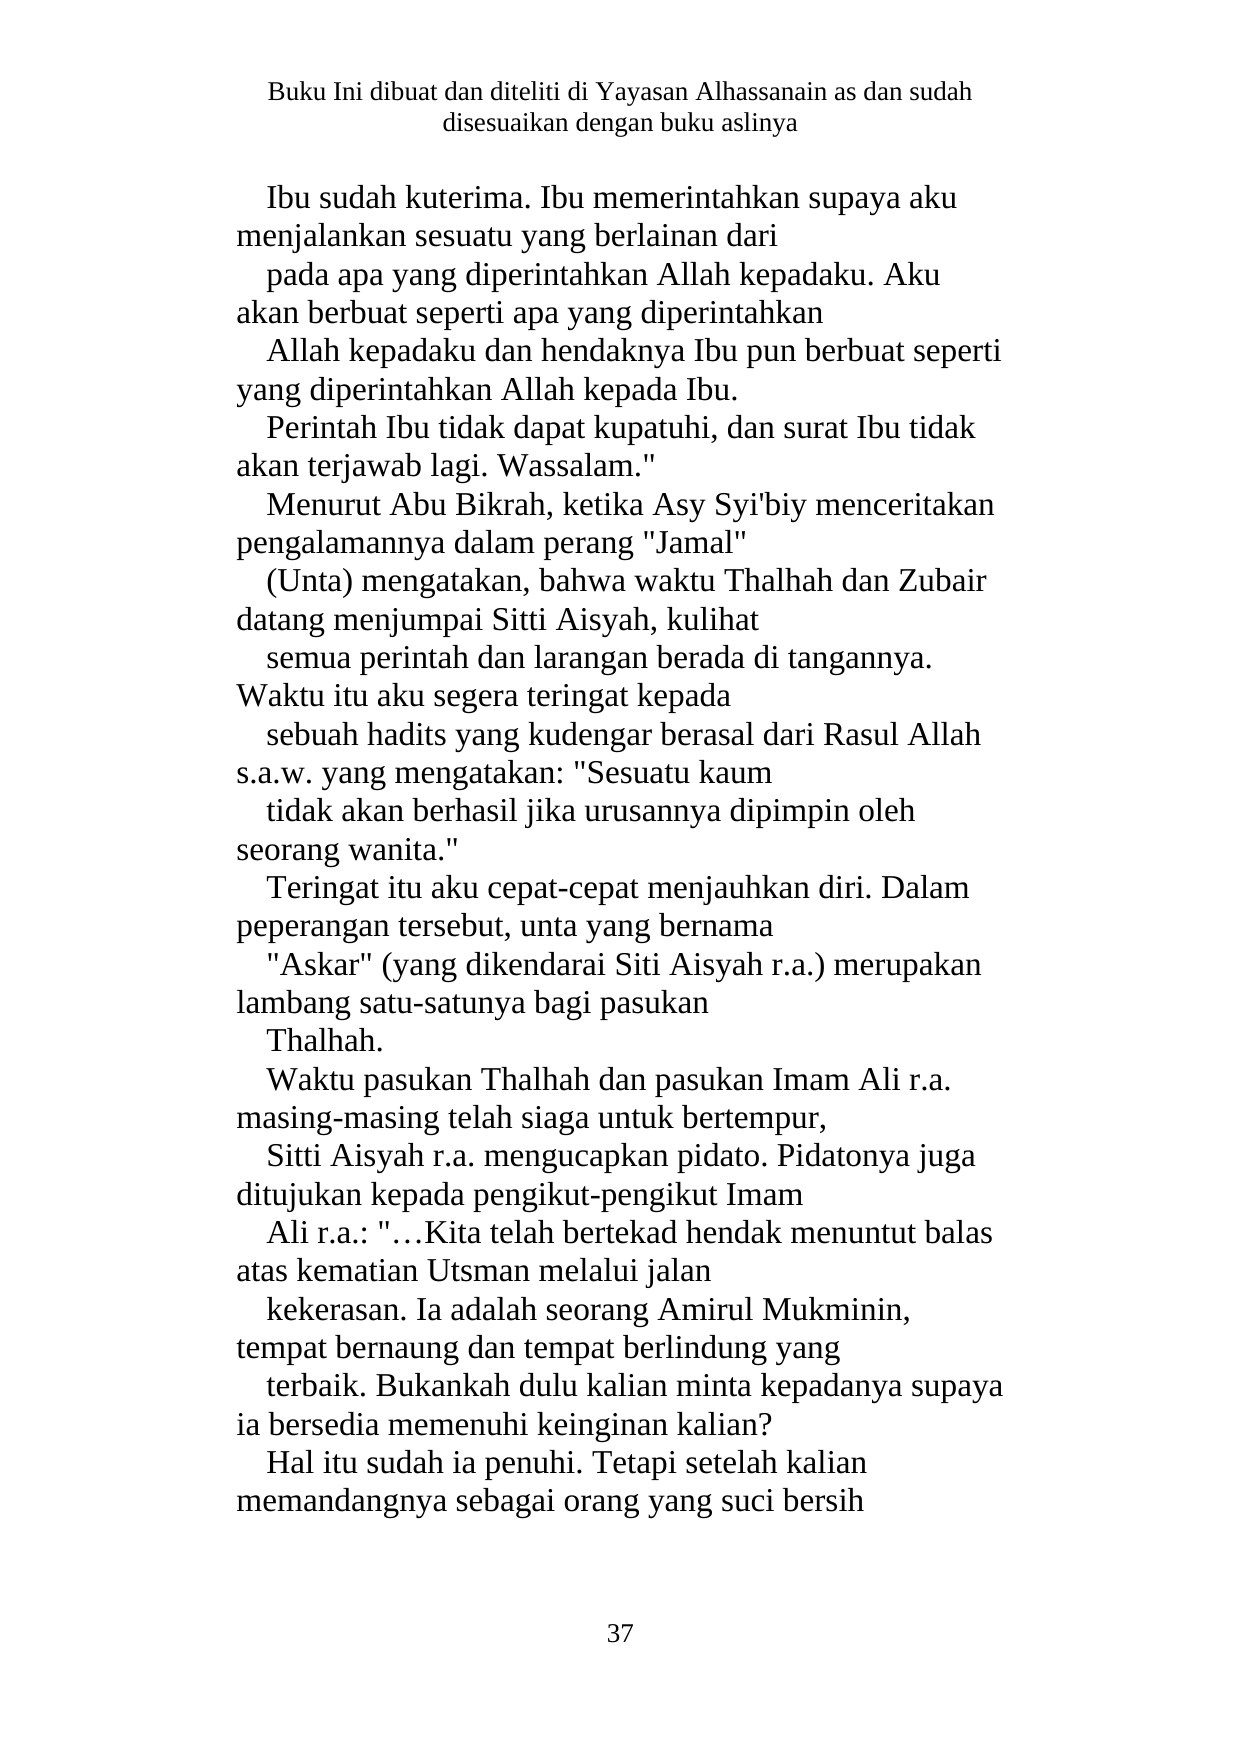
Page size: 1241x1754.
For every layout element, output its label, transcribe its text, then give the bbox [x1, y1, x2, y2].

text Ali r.a.: "…Kita telah bertekad hendak menuntut balas atas kematian Utsman melalui jalan [236, 1212, 1004, 1289]
text Teringat itu aku cepat-cepat menjauhkan diri. Dalam peperangan tersebut, unta yang bernama [236, 867, 1004, 944]
text Menurut Abu Bikrah, ketika Asy Syi'biy menceritakan pengalamannya dalam perang "Jamal" [236, 484, 1004, 561]
text Waktu pasukan Thalhah dan pasukan Imam Ali r.a. masing-masing telah siaga untuk bertempur, [236, 1059, 1004, 1136]
text tidak akan berhasil jika urusannya dipimpin oleh seorang wanita." [236, 791, 1004, 867]
text pada apa yang diperintahkan Allah kepadaku. Aku akan berbuat seperti apa yang diperintahkan [236, 254, 1004, 331]
text Ibu sudah kuterima. Ibu memerintahkan supaya aku menjalankan sesuatu yang berlainan dari [236, 177, 1004, 254]
text "Askar" (yang dikendarai Siti Aisyah r.a.) merupakan lambang satu-satunya bagi pasukan [236, 944, 1004, 1021]
text Perintah Ibu tidak dapat kupatuhi, dan surat Ibu tidak akan terjawab lagi. Wassalam." [236, 407, 1004, 484]
text terbaik. Bukankah dulu kalian minta kepadanya supaya ia bersedia memenuhi keinginan kalian? [236, 1366, 1004, 1442]
text Allah kepadaku dan hendaknya Ibu pun berbuat seperti yang diperintahkan Allah kepada Ibu. [236, 331, 1004, 407]
text (Unta) mengatakan, bahwa waktu Thalhah dan Zubair datang menjumpai Sitti Aisyah, kulihat [236, 561, 1004, 637]
text sebuah hadits yang kudengar berasal dari Rasul Allah s.a.w. yang mengatakan: "Sesuatu kaum [236, 714, 1004, 791]
text Sitti Aisyah r.a. mengucapkan pidato. Pidatonya juga ditujukan kepada pengikut-pengikut Imam [236, 1136, 1004, 1212]
text Thalhah. [236, 1021, 1004, 1059]
text semua perintah dan larangan berada di tangannya. Waktu itu aku segera teringat kepada [236, 637, 1004, 714]
text Hal itu sudah ia penuhi. Tetapi setelah kalian memandangnya sebagai orang yang suci bersih [236, 1442, 1004, 1519]
text kekerasan. Ia adalah seorang Amirul Mukminin, tempat bernaung dan tempat berlindung yang [236, 1289, 1004, 1366]
